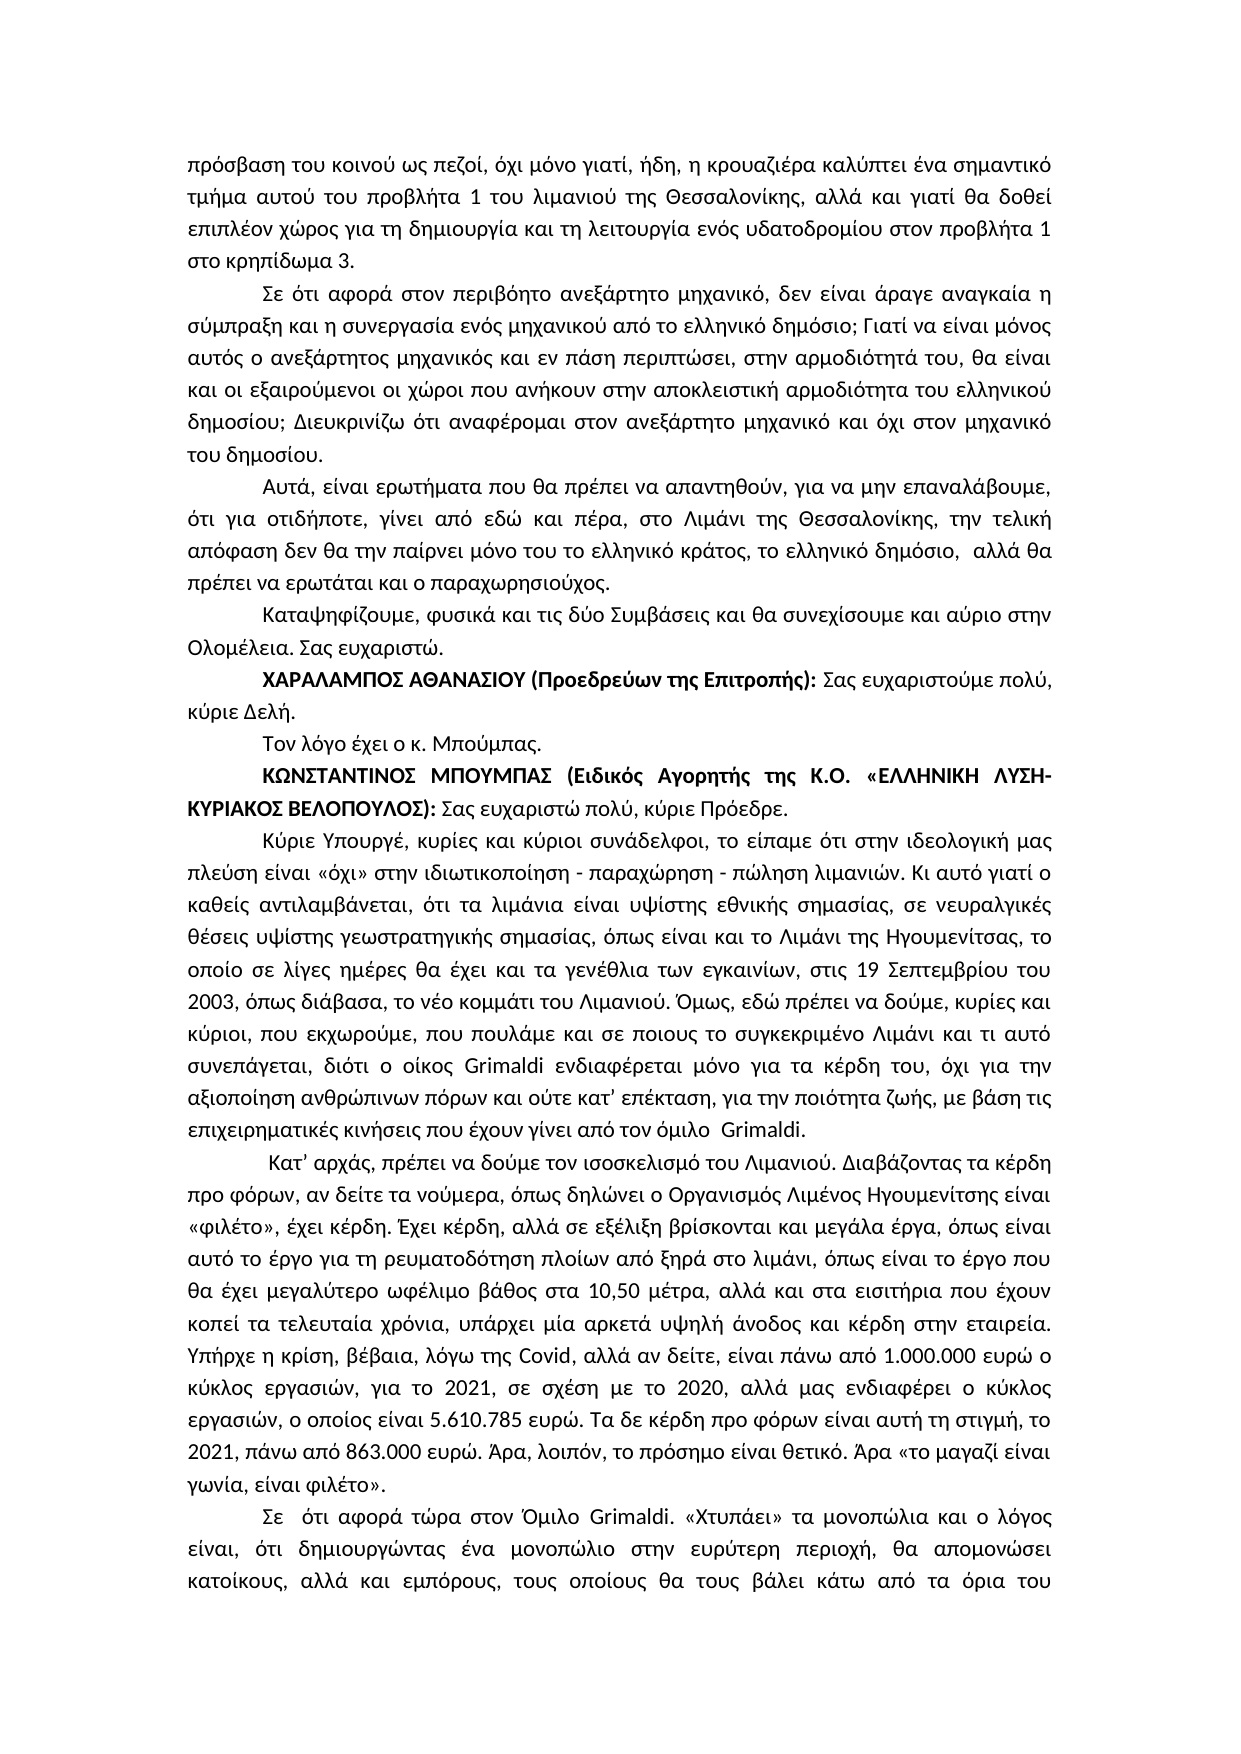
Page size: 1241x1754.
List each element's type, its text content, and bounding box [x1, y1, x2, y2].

text Αυτά, είναι ερωτήματα που θα πρέπει να απαντηθούν, για να μην επαναλάβουμε, ότι για οτιδήποτε, γίνει από εδώ και πέρα, στο Λιμάνι της Θεσσαλονίκης, την τελική απόφαση δεν θα την παίρνει μόνο του το ελληνικό κράτος, το ελληνικό δημόσιο, αλλά θα πρέπει να ερωτάται και ο παραχωρησιούχος. [187, 472, 1053, 596]
text ΚΩΝΣΤΑΝΤΙΝΟΣ ΜΠΟΥΜΠΑΣ (Ειδικός Αγορητής της Κ.Ο. «ΕΛΛΗΝΙΚΗ ΛΥΣΗ-ΚΥΡΙΑΚΟΣ ΒΕΛΟΠΟΥΛΟΣ): Σας ευχαριστώ πολύ, κύριε Πρόεδρε. [187, 762, 1053, 822]
text Καταψηφίζουμε, φυσικά και τις δύο Συμβάσεις και θα συνεχίσουμε και αύριο στην Ολομέλεια. Σας ευχαριστώ. [187, 601, 1053, 661]
text Τον λόγο έχει ο κ. Μπούμπας. [187, 729, 1053, 757]
text Κατ’ αρχάς, πρέπει να δούμε τον ισοσκελισμό του Λιμανιού. Διαβάζοντας τα κέρδη προ φόρων, αν δείτε τα νούμερα, όπως δηλώνει ο Οργανισμός Λιμένος Ηγουμενίτσης είναι «φιλέτο», έχει κέρδη. Έχει κέρδη, αλλά σε εξέλιξη βρίσκονται και μεγάλα έργα, όπως είναι αυτό το έργο για τη ρευματοδότηση πλοίων από ξηρά στο λιμάνι, όπως είναι το έργο που θα έχει μεγαλύτερο ωφέλιμο βάθος στα 10,50 μέτρα, αλλά και στα εισιτήρια που έχουν κοπεί τα τελευταία χρόνια, υπάρχει μία αρκετά υψηλή άνοδος και κέρδη στην εταιρεία. Υπήρχε η κρίση, βέβαια, λόγω της Covid, αλλά αν δείτε, είναι πάνω από 1.000.000 ευρώ ο κύκλος εργασιών, για το 2021, σε σχέση με το 2020, αλλά μας ενδιαφέρει ο κύκλος εργασιών, ο οποίος είναι 5.610.785 ευρώ. Τα δε κέρδη προ φόρων είναι αυτή τη στιγμή, το 2021, πάνω από 863.000 ευρώ. Άρα, λοιπόν, το πρόσημο είναι θετικό. Άρα «το μαγαζί είναι γωνία, είναι φιλέτο». [187, 1148, 1053, 1498]
text Κύριε Υπουργέ, κυρίες και κύριοι συνάδελφοι, το είπαμε ότι στην ιδεολογική μας πλεύση είναι «όχι» στην ιδιωτικοποίηση - παραχώρηση - πώληση λιμανιών. Κι αυτό γιατί ο καθείς αντιλαμβάνεται, ότι τα λιμάνια είναι υψίστης εθνικής σημασίας, σε νευραλγικές θέσεις υψίστης γεωστρατηγικής σημασίας, όπως είναι και το Λιμάνι της Ηγουμενίτσας, το οποίο σε λίγες ημέρες θα έχει και τα γενέθλια των εγκαινίων, στις 19 Σεπτεμβρίου του 2003, όπως διάβασα, το νέο κομμάτι του Λιμανιού. Όμως, εδώ πρέπει να δούμε, κυρίες και κύριοι, που εκχωρούμε, που πουλάμε και σε ποιους το συγκεκριμένο Λιμάνι και τι αυτό συνεπάγεται, διότι ο οίκος Grimaldi ενδιαφέρεται μόνο για τα κέρδη του, όχι για την αξιοποίηση ανθρώπινων πόρων και ούτε κατ’ επέκταση, για την ποιότητα ζωής, με βάση τις επιχειρηματικές κινήσεις που έχουν γίνει από τον όμιλο Grimaldi. [187, 826, 1053, 1144]
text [187, 150, 1053, 274]
text ΧΑΡΑΛΑΜΠΟΣ ΑΘΑΝΑΣΙΟΥ (Προεδρεύων της Επιτροπής): Σας ευχαριστούμε πολύ, κύριε Δελή. [187, 665, 1053, 725]
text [187, 1502, 1053, 1594]
text Σε ότι αφορά στον περιβόητο ανεξάρτητο μηχανικό, δεν είναι άραγε αναγκαία η σύμπραξη και η συνεργασία ενός μηχανικού από το ελληνικό δημόσιο; Γιατί να είναι μόνος αυτός ο ανεξάρτητος μηχανικός και εν πάση περιπτώσει, στην αρμοδιότητά του, θα είναι και οι εξαιρούμενοι οι χώροι που ανήκουν στην αποκλειστική αρμοδιότητα του ελληνικού δημοσίου; Διευκρινίζω ότι αναφέρομαι στον ανεξάρτητο μηχανικό και όχι στον μηχανικό του δημοσίου. [187, 279, 1053, 468]
